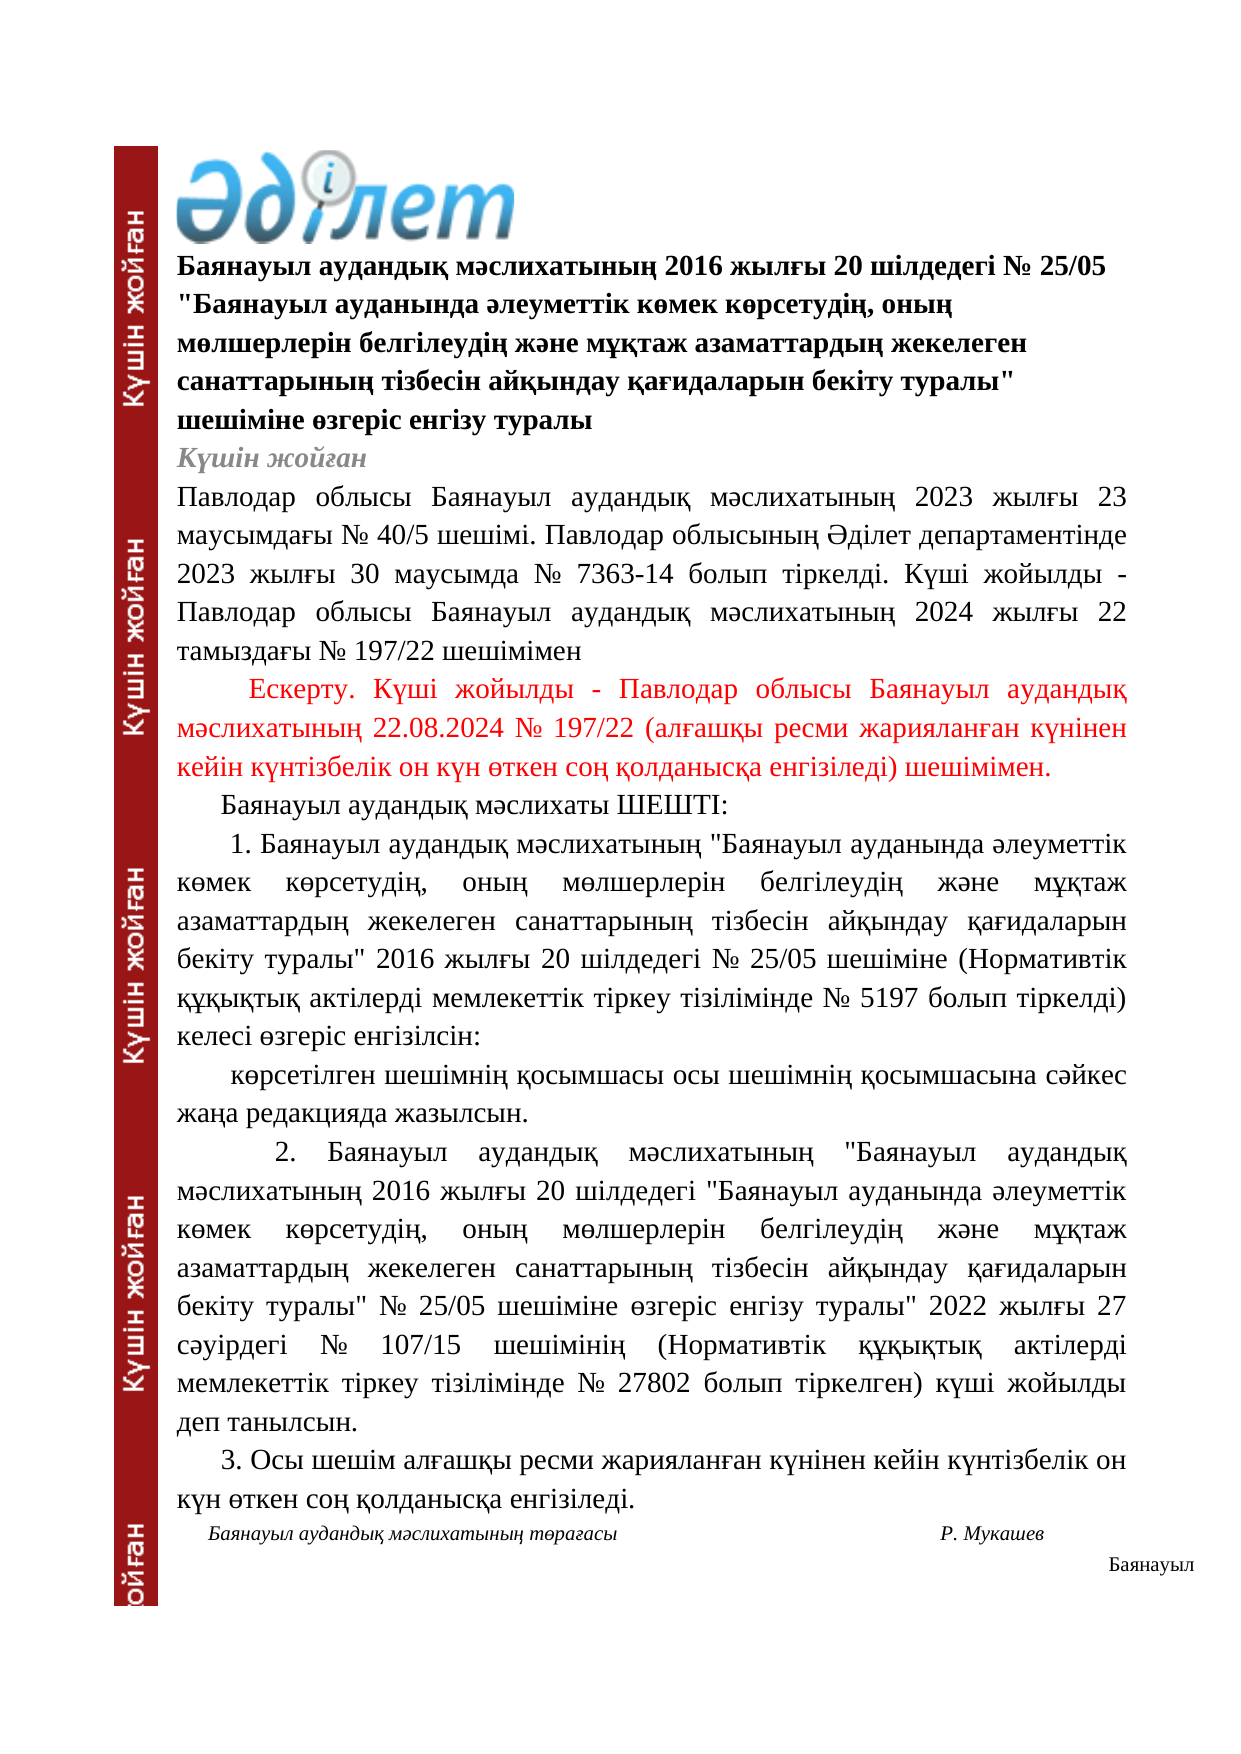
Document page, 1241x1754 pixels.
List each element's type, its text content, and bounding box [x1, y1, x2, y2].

picture [114, 1582, 158, 1606]
picture [114, 146, 158, 248]
text 1. Баянауыл аудандық мәслихатының "Баянауыл ауданында әлеуметтік көмек көрсетудің, оның мөлшерлерін белгілеудің және мұқтаж азаматтардың жекелеген санаттарының тізбесін айқындау қағидаларын бекіту туралы" 2016 жылғы 20 шілдедегі № 25/05 шешіміне (Нормативтік құқықтық актілерді мемлекеттік тіркеу тізілімінде № 5197 болып тіркелді) келесі өзгеріс енгізілсін: [112, 826, 1128, 1052]
picture [114, 821, 158, 826]
picture [114, 474, 158, 479]
picture [114, 1437, 158, 1442]
picture [114, 435, 158, 440]
text Баянауыл аудандық мәслихаты ШЕШТІ: [112, 787, 1128, 821]
text Баянауыл аудандық мәслихатының 2016 жылғы 20 шілдедегі № 25/05 "Баянауыл ауданында әлеуметтік көмек көрсетудің, оның мөлшерлерін белгілеудің және мұқтаж азаматтардың жекелеген санаттарының тізбесін айқындау қағидаларын бекіту туралы" шешіміне өзгеріс енгізу туралы [112, 248, 1128, 435]
table_header Баянауыл аудандық мәслихатының 2023 жылғы 23 маусымдағы № 40/5 шешіміне қосымша [912, 1551, 1240, 1582]
table_header [101, 1551, 912, 1582]
text 3. Осы шешім алғашқы ресми жарияланған күнінен кейін күнтізбелік он күн өткен соң қолданысқа енгізіледі. [112, 1442, 1128, 1514]
picture [114, 1129, 158, 1134]
picture [114, 667, 158, 672]
picture [114, 1514, 158, 1520]
picture [114, 1052, 158, 1057]
picture [114, 782, 158, 787]
text Павлодар облысы Баянауыл аудандық мәслихатының 2023 жылғы 23 маусымдағы № 40/5 шешімі. Павлодар облысының Әділет департаментінде 2023 жылғы 30 маусымда № 7363-14 болып тіркелді. Күші жойылды - Павлодар облысы Баянауыл аудандық мәслихатының 2024 жылғы 22 тамыздағы № 197/22 шешімімен [112, 479, 1128, 667]
text Күшін жойған [112, 440, 1128, 474]
picture [176, 150, 515, 244]
table_header Р. Мукашев [939, 1520, 1240, 1551]
text көрсетілген шешімнің қосымшасы осы шешімнің қосымшасына сәйкес жаңа редакцияда жазылсын. [112, 1057, 1128, 1129]
table_header Баянауыл аудандық мәслихатының төрағасы [101, 1520, 939, 1551]
text Ескерту. Күші жойылды - Павлодар облысы Баянауыл аудандық мәслихатының 22.08.2024 № 197/22 (алғашқы ресми жарияланған күнінен кейін күнтізбелік он күн өткен соң қолданысқа енгізіледі) шешімімен. [112, 672, 1128, 782]
text 2. Баянауыл аудандық мәслихатының "Баянауыл аудандық мәслихатының 2016 жылғы 20 шілдедегі "Баянауыл ауданында әлеуметтік көмек көрсетудің, оның мөлшерлерін белгілеудің және мұқтаж азаматтардың жекелеген санаттарының тізбесін айқындау қағидаларын бекіту туралы" № 25/05 шешіміне өзгеріс енгізу туралы" 2022 жылғы 27 сәуірдегі № 107/15 шешімінің (Нормативтік құқықтық актілерді мемлекеттік тіркеу тізілімінде № 27802 болып тіркелген) күші жойылды деп танылсын. [112, 1134, 1128, 1437]
